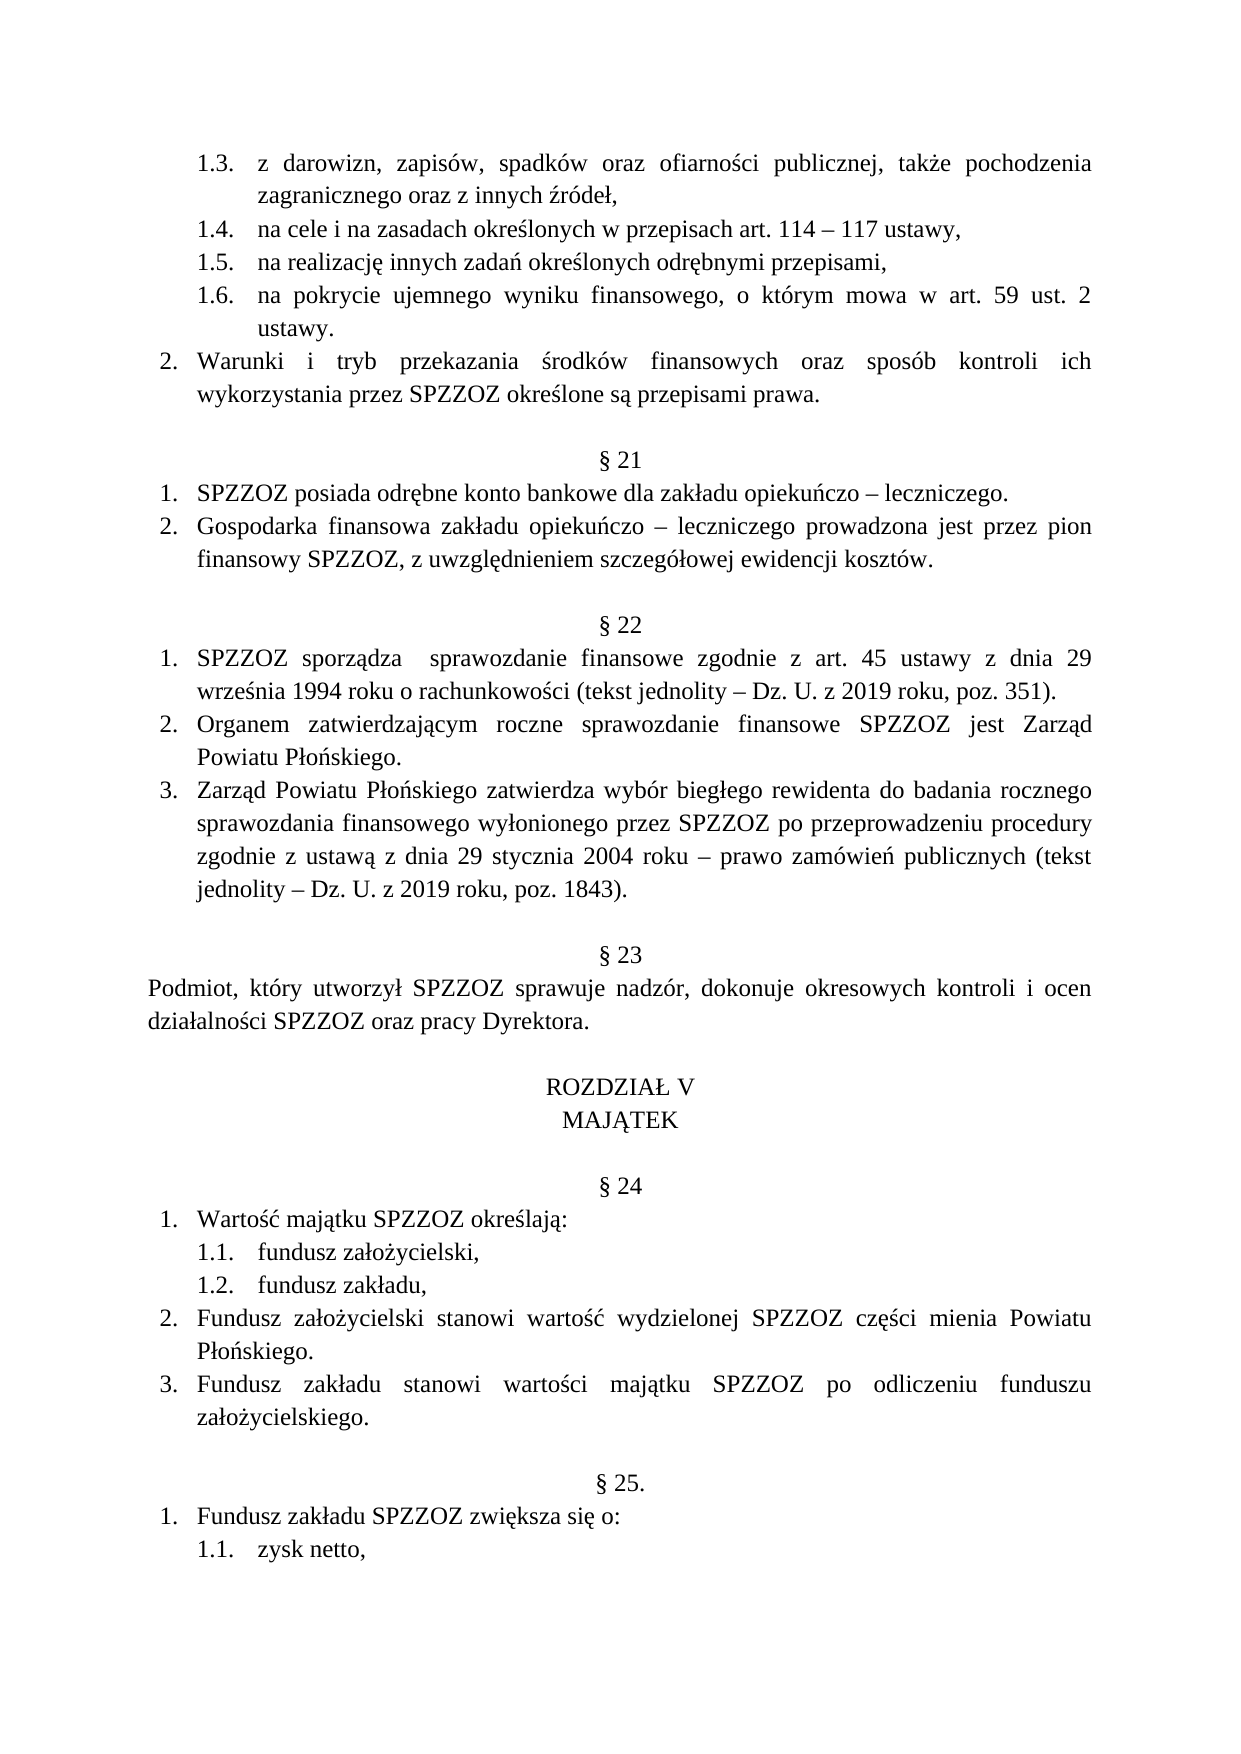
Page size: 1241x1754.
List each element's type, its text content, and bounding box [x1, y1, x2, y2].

list Fundusz zakładu SPZZOZ zwiększa się o: [159, 1501, 1093, 1530]
list Fundusz założycielski stanowi wartość wydzielonej SPZZOZ części mienia Powiatu Płońskiego. [159, 1303, 1093, 1365]
list z darowizn, zapisów, spadków oraz ofiarności publicznej, także pochodzenia zagranicznego oraz z innych źródeł, [197, 148, 1093, 209]
list Organem zatwierdzającym roczne sprawozdanie finansowe SPZZOZ jest Zarząd Powiatu Płońskiego. [159, 709, 1093, 771]
text Podmiot, który utworzył SPZZOZ sprawuje nadzór, dokonuje okresowych kontroli i ocen działalności SPZZOZ oraz pracy Dyrektora. [148, 973, 1093, 1035]
text § 23 [148, 940, 1093, 969]
list na realizację innych zadań określonych odrębnymi przepisami, [197, 247, 1093, 275]
text MAJĄTEK [148, 1105, 1093, 1134]
text ROZDZIAŁ V [148, 1072, 1093, 1101]
list Zarząd Powiatu Płońskiego zatwierdza wybór biegłego rewidenta do badania rocznego sprawozdania finansowego wyłonionego przez SPZZOZ po przeprowadzeniu procedury zgodnie z ustawą z dnia 29 stycznia 2004 roku – prawo zamówień publicznych (tekst jednolity – Dz. U. z 2019 roku, poz. 1843). [159, 775, 1093, 903]
list fundusz zakładu, [197, 1270, 1093, 1299]
list fundusz założycielski, [197, 1237, 1093, 1266]
list Gospodarka finansowa zakładu opiekuńczo – leczniczego prowadzona jest przez pion finansowy SPZZOZ, z uwzględnieniem szczegółowej ewidencji kosztów. [159, 511, 1093, 573]
list zysk netto, [197, 1534, 1093, 1563]
list Warunki i tryb przekazania środków finansowych oraz sposób kontroli ich wykorzystania przez SPZZOZ określone są przepisami prawa. [159, 346, 1093, 407]
text § 22 [148, 610, 1093, 639]
text § 25. [148, 1468, 1093, 1497]
list SPZZOZ sporządza sprawozdanie finansowe zgodnie z art. 45 ustawy z dnia 29 września 1994 roku o rachunkowości (tekst jednolity – Dz. U. z 2019 roku, poz. 351). [159, 643, 1093, 705]
list Wartość majątku SPZZOZ określają: [159, 1204, 1093, 1233]
list na cele i na zasadach określonych w przepisach art. 114 – 117 ustawy, [197, 214, 1093, 242]
text § 24 [148, 1171, 1093, 1200]
list Fundusz zakładu stanowi wartości majątku SPZZOZ po odliczeniu funduszu założycielskiego. [159, 1369, 1093, 1431]
list na pokrycie ujemnego wyniku finansowego, o którym mowa w art. 59 ust. 2 ustawy. [197, 280, 1093, 341]
list SPZZOZ posiada odrębne konto bankowe dla zakładu opiekuńczo – leczniczego. [159, 478, 1093, 507]
text § 21 [148, 445, 1093, 473]
